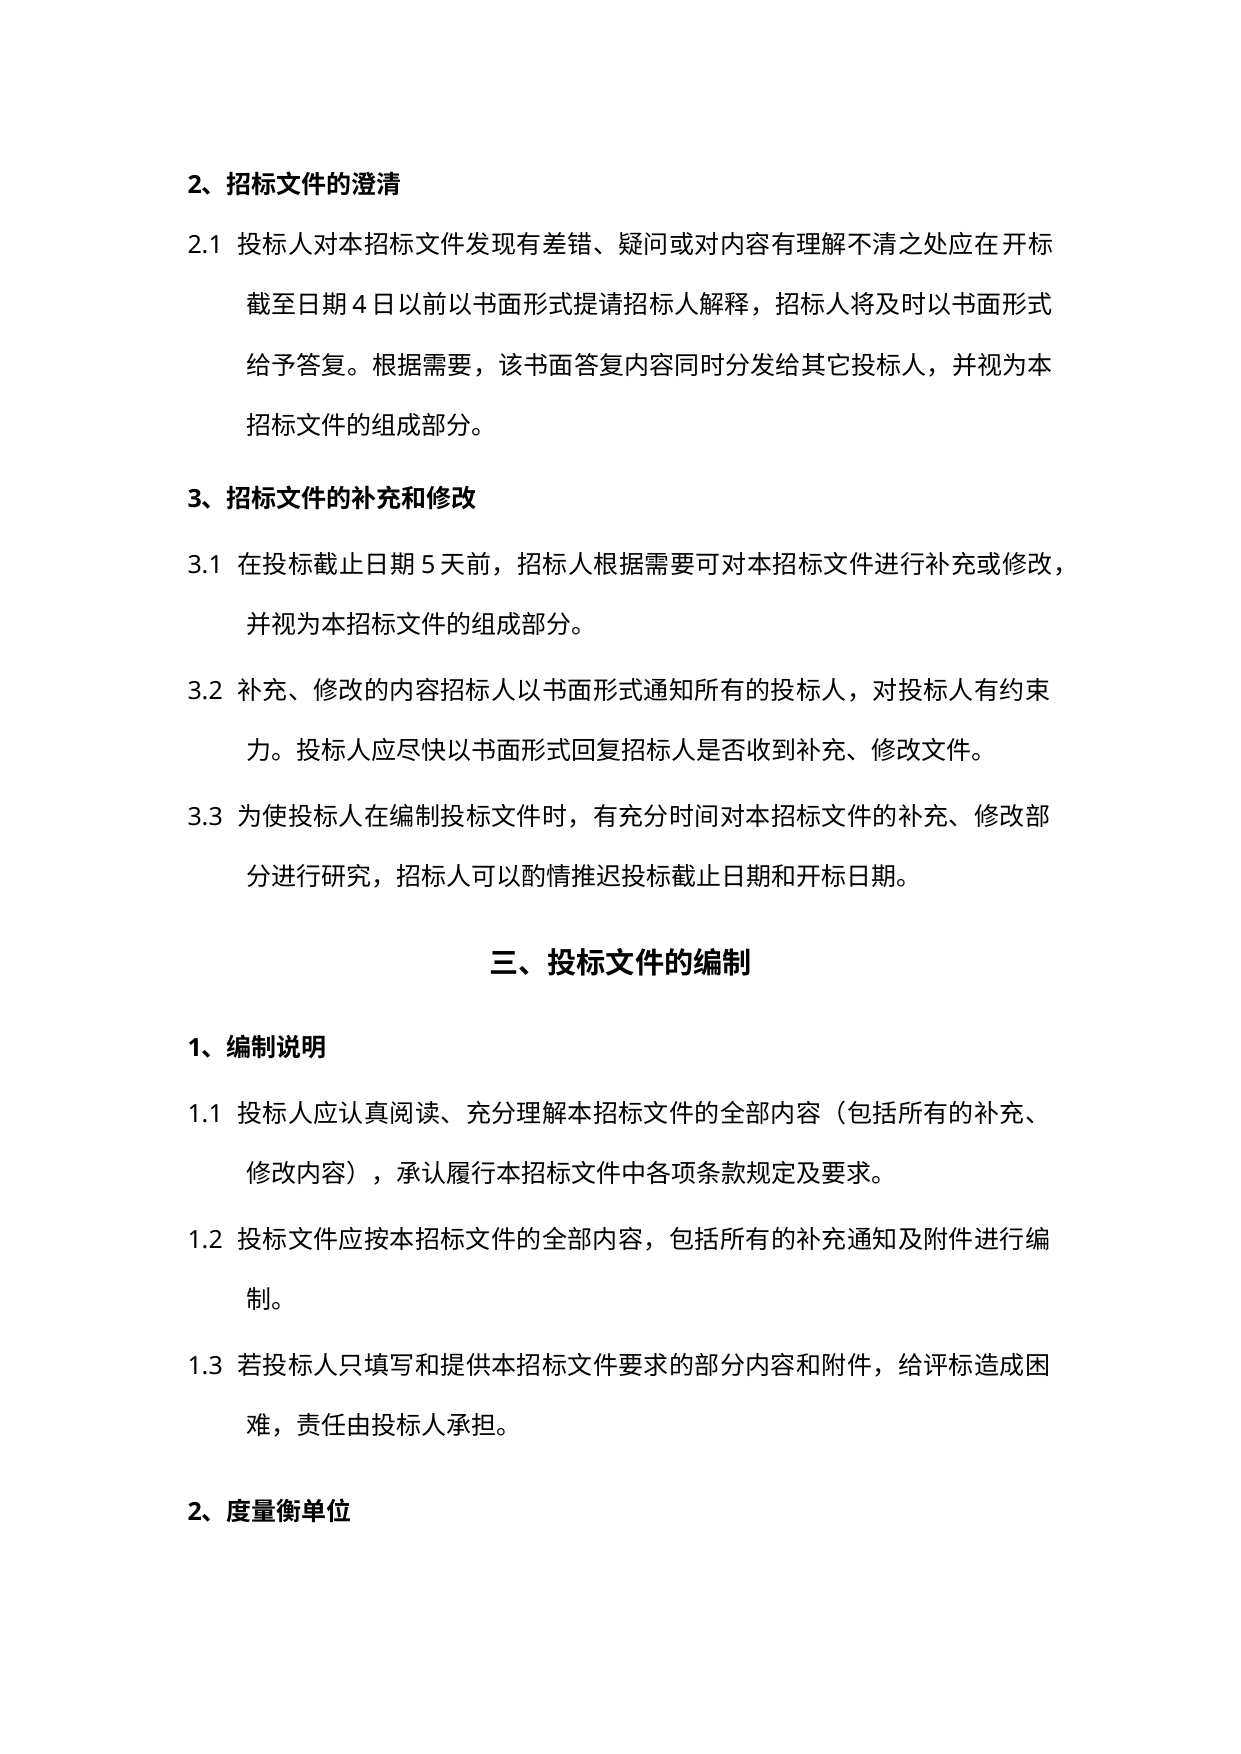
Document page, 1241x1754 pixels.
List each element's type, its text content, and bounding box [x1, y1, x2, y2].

text 3、招标文件的补充和修改 [187, 467, 1053, 527]
text 1.2 投标文件应按本招标文件的全部内容，包括所有的补充通知及附件进行编制。 [187, 1207, 1053, 1328]
text 2、招标文件的澄清 [187, 152, 1053, 212]
text 2、度量衡单位 [187, 1479, 1053, 1539]
text 1.1 投标人应认真阅读、充分理解本招标文件的全部内容（包括所有的补充、修改内容），承认履行本招标文件中各项条款规定及要求。 [187, 1081, 1053, 1202]
text 1.3 若投标人只填写和提供本招标文件要求的部分内容和附件，给评标造成困难，责任由投标人承担。 [187, 1333, 1053, 1454]
text 3.2 补充、修改的内容招标人以书面形式通知所有的投标人，对投标人有约束力。投标人应尽快以书面形式回复招标人是否收到补充、修改文件。 [187, 658, 1053, 779]
text 3.1 在投标截止日期5天前，招标人根据需要可对本招标文件进行补充或修改，并视为本招标文件的组成部分。 [187, 532, 1053, 653]
text 3.3 为使投标人在编制投标文件时，有充分时间对本招标文件的补充、修改部分进行研究，招标人可以酌情推迟投标截止日期和开标日期。 [187, 784, 1053, 905]
text 三、投标文件的编制 [187, 930, 1053, 991]
text 1、编制说明 [187, 1016, 1053, 1076]
text 2.1 投标人对本招标文件发现有差错、疑问或对内容有理解不清之处应在开标截至日期4日以前以书面形式提请招标人解释，招标人将及时以书面形式给予答复。根据需要，该书面答复内容同时分发给其它投标人，并视为本招标文件的组成部分。 [187, 212, 1053, 454]
